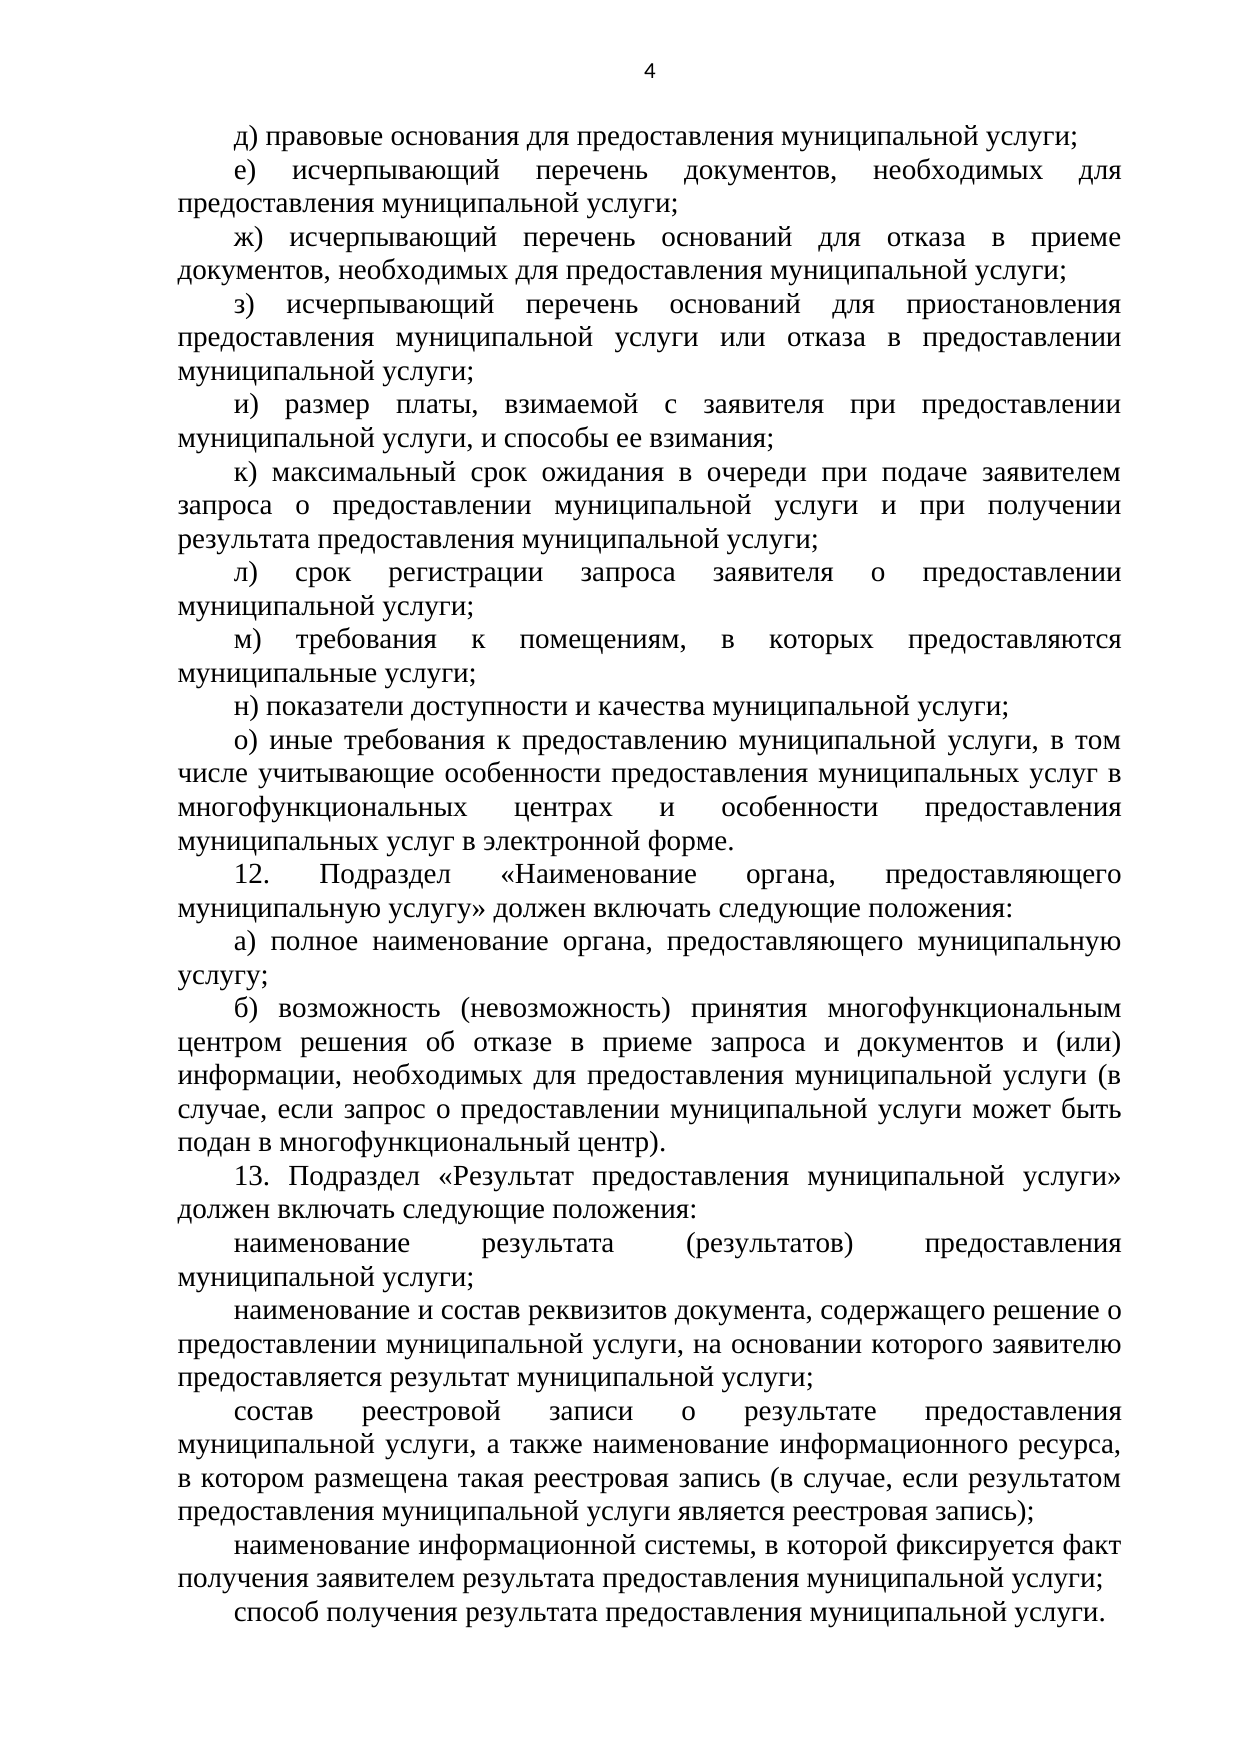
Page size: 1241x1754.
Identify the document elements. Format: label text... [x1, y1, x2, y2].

text м) требования к помещениям, в которых предоставляются муниципальные услуги; [177, 621, 1122, 688]
text н) показатели доступности и качества муниципальной услуги; [177, 688, 1122, 722]
text ж) исчерпывающий перечень оснований для отказа в приеме документов, необходимых для предоставления муниципальной услуги; [177, 219, 1122, 286]
text л) срок регистрации запроса заявителя о предоставлении муниципальной услуги; [177, 554, 1122, 621]
text и) размер платы, взимаемой с заявителя при предоставлении муниципальной услуги, и способы ее взимания; [177, 387, 1122, 454]
text е) исчерпывающий перечень документов, необходимых для предоставления муниципальной услуги; [177, 152, 1122, 219]
text д) правовые основания для предоставления муниципальной услуги; [177, 118, 1122, 152]
text наименование результата (результатов) предоставления муниципальной услуги; [177, 1225, 1122, 1292]
text з) исчерпывающий перечень оснований для приостановления предоставления муниципальной услуги или отказа в предоставлении муниципальной услуги; [177, 286, 1122, 387]
text б) возможность (невозможность) принятия многофункциональным центром решения об отказе в приеме запроса и документов и (или) информации, необходимых для предоставления муниципальной услуги (в случае, если запрос о предоставлении муниципальной услуги может быть подан в многофункциональный центр). [177, 990, 1122, 1158]
text способ получения результата предоставления муниципальной услуги. [177, 1594, 1122, 1628]
text состав реестровой записи о результате предоставления муниципальной услуги, а также наименование информационного ресурса, в котором размещена такая реестровая запись (в случае, если результатом предоставления муниципальной услуги является реестровая запись); [177, 1393, 1122, 1527]
text о) иные требования к предоставлению муниципальной услуги, в том числе учитывающие особенности предоставления муниципальных услуг в многофункциональных центрах и особенности предоставления муниципальных услуг в электронной форме. [177, 722, 1122, 856]
text 12. Подраздел «Наименование органа, предоставляющего муниципальную услугу» должен включать следующие положения: [177, 856, 1122, 923]
text 13. Подраздел «Результат предоставления муниципальной услуги» должен включать следующие положения: [177, 1158, 1122, 1225]
text а) полное наименование органа, предоставляющего муниципальную услугу; [177, 923, 1122, 990]
text наименование и состав реквизитов документа, содержащего решение о предоставлении муниципальной услуги, на основании которого заявителю предоставляется результат муниципальной услуги; [177, 1292, 1122, 1393]
text к) максимальный срок ожидания в очереди при подаче заявителем запроса о предоставлении муниципальной услуги и при получении результата предоставления муниципальной услуги; [177, 454, 1122, 554]
text наименование информационной системы, в которой фиксируется факт получения заявителем результата предоставления муниципальной услуги; [177, 1527, 1122, 1594]
